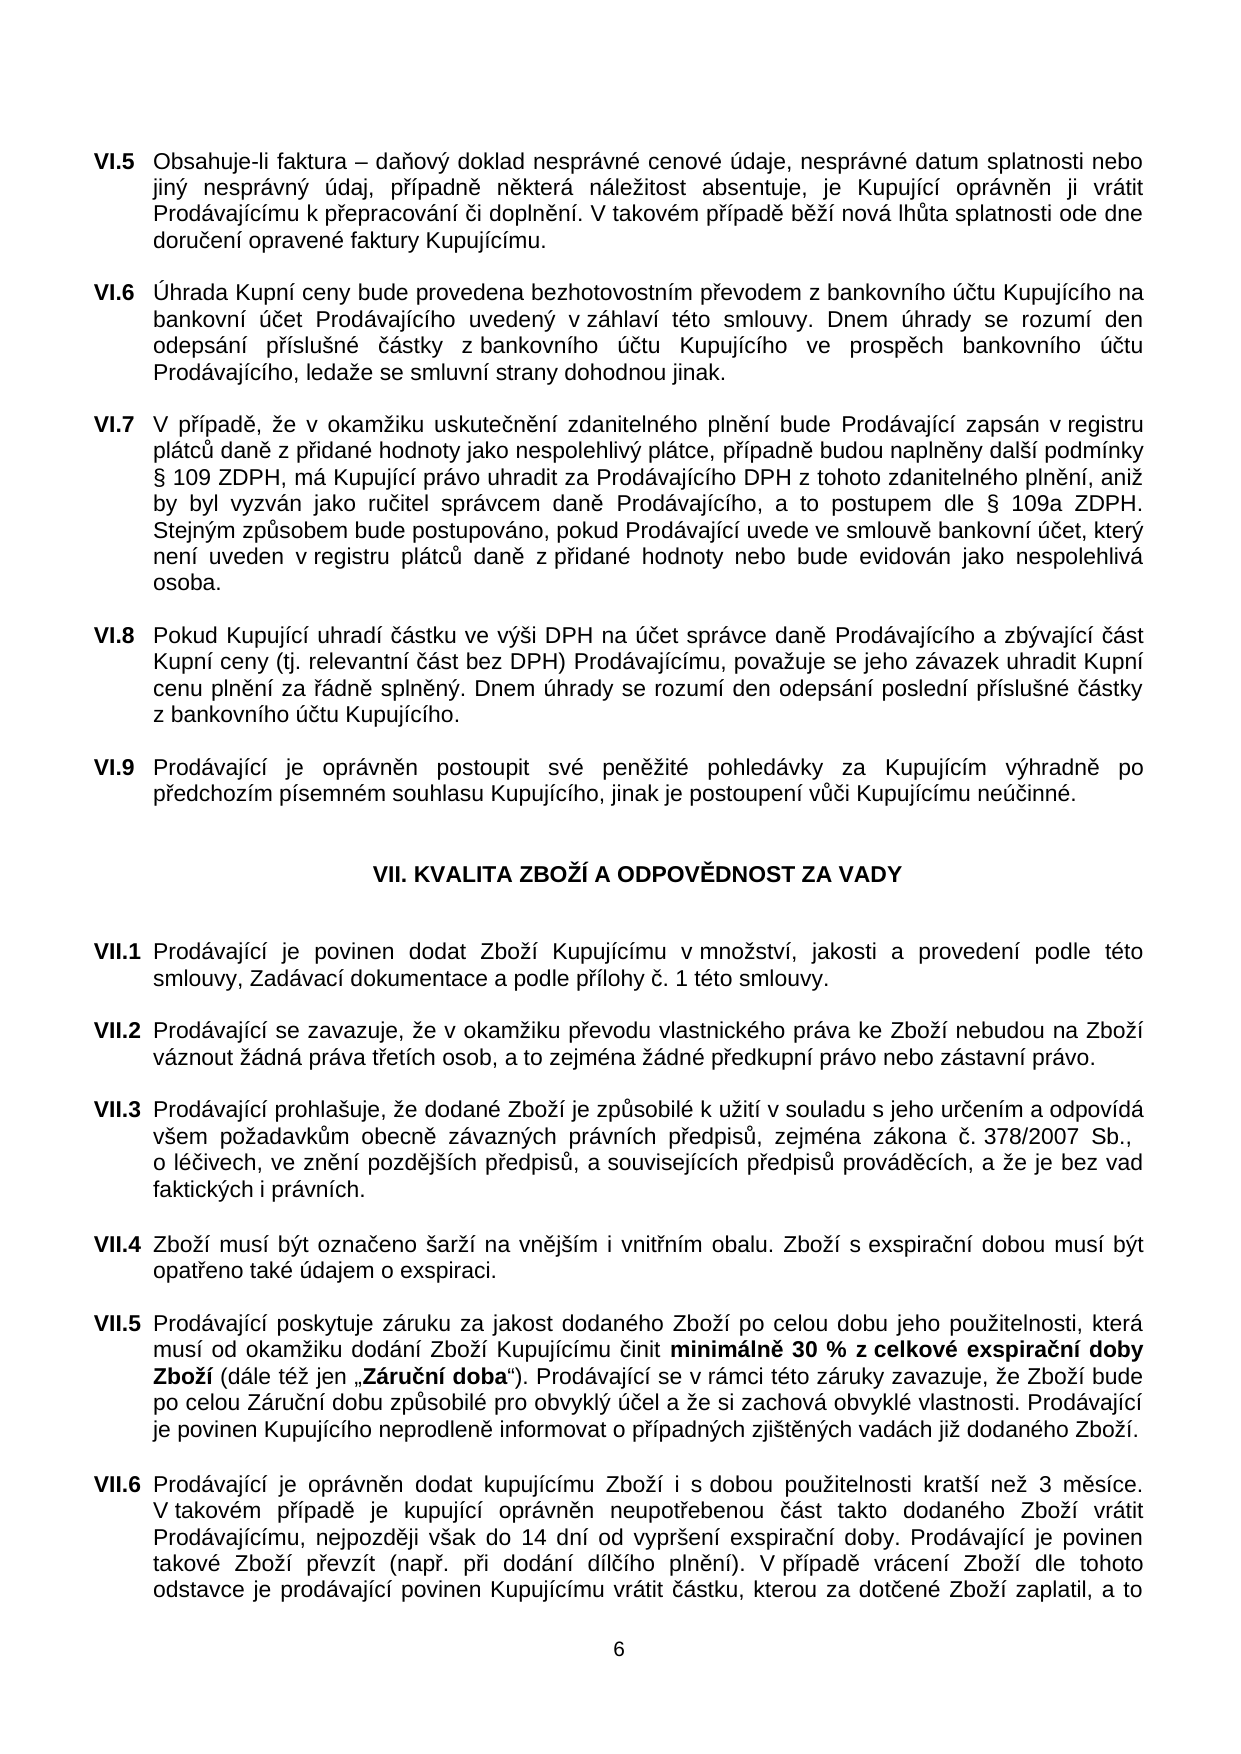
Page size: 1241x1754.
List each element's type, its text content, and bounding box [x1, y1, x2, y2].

text V případě, že v okamžiku uskutečnění zdanitelného plnění bude Prodávající zapsán v registru plátců daně z přidané hodnoty jako nespolehlivý plátce, případně budou naplněny další podmínky § 109 ZDPH, má Kupující právo uhradit za Prodávajícího DPH z tohoto zdanitelného plnění, aniž by byl vyzván jako ručitel správcem daně Prodávajícího, a to postupem dle § 109a ZDPH. Stejným způsobem bude postupováno, pokud Prodávající uvede ve smlouvě bankovní účet, který není uveden v registru plátců daně z přidané hodnoty nebo bude evidován jako nespolehlivá osoba. [94, 411, 1144, 596]
text Zboží musí být označeno šarží na vnějším i vnitřním obalu. Zboží s exspirační dobou musí být opatřeno také údajem o exspiraci. [94, 1231, 1144, 1284]
text Obsahuje-li faktura – daňový doklad nesprávné cenové údaje, nesprávné datum splatnosti nebo jiný nesprávný údaj, případně některá náležitost absentuje, je Kupující oprávněn ji vrátit Prodávajícímu k přepracování či doplnění. V takovém případě běží nová lhůta splatnosti ode dne doručení opravené faktury Kupujícímu. [94, 148, 1144, 253]
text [94, 1471, 1144, 1603]
text Prodávající se zavazuje, že v okamžiku převodu vlastnického práva ke Zboží nebudou na Zboží váznout žádná práva třetích osob, a to zejména žádné předkupní právo nebo zástavní právo. [94, 1017, 1144, 1070]
text Prodávající je oprávněn postoupit své peněžité pohledávky za Kupujícím výhradně po předchozím písemném souhlasu Kupujícího, jinak je postoupení vůči Kupujícímu neúčinné. [94, 754, 1144, 806]
text Prodávající je povinen dodat Zboží Kupujícímu v množství, jakosti a provedení podle této smlouvy, Zadávací dokumentace a podle přílohy č. 1 této smlouvy. [94, 938, 1144, 991]
text Prodávající prohlašuje, že dodané Zboží je způsobilé k užití v souladu s jeho určením a odpovídá všem požadavkům obecně závazných právních předpisů, zejména zákona č. 378/2007 Sb., o léčivech, ve znění pozdějších předpisů, a souvisejících předpisů prováděcích, a že je bez vad faktických i právních. [94, 1096, 1144, 1202]
text Úhrada Kupní ceny bude provedena bezhotovostním převodem z bankovního účtu Kupujícího na bankovní účet Prodávajícího uvedený v záhlaví této smlouvy. Dnem úhrady se rozumí den odepsání příslušné částky z bankovního účtu Kupujícího ve prospěch bankovního účtu Prodávajícího, ledaže se smluvní strany dohodnou jinak. [94, 279, 1144, 385]
text Prodávající poskytuje záruku za jakost dodaného Zboží po celou dobu jeho použitelnosti, která musí od okamžiku dodání Zboží Kupujícímu činit minimálně 30 % z celkové exspirační doby Zboží (dále též jen „Záruční doba“). Prodávající se v rámci této záruky zavazuje, že Zboží bude po celou Záruční dobu způsobilé pro obvyklý účel a že si zachová obvyklé vlastnosti. Prodávající je povinen Kupujícího neprodleně informovat o případných zjištěných vadách již dodaného Zboží. [94, 1310, 1144, 1442]
text Pokud Kupující uhradí částku ve výši DPH na účet správce daně Prodávajícího a zbývající část Kupní ceny (tj. relevantní část bez DPH) Prodávajícímu, považuje se jeho závazek uhradit Kupní cenu plnění za řádně splněný. Dnem úhrady se rozumí den odepsání poslední příslušné částky z bankovního účtu Kupujícího. [94, 622, 1144, 727]
subtitle Kvalita zboží a odpovědnost za vady [131, 858, 1144, 887]
